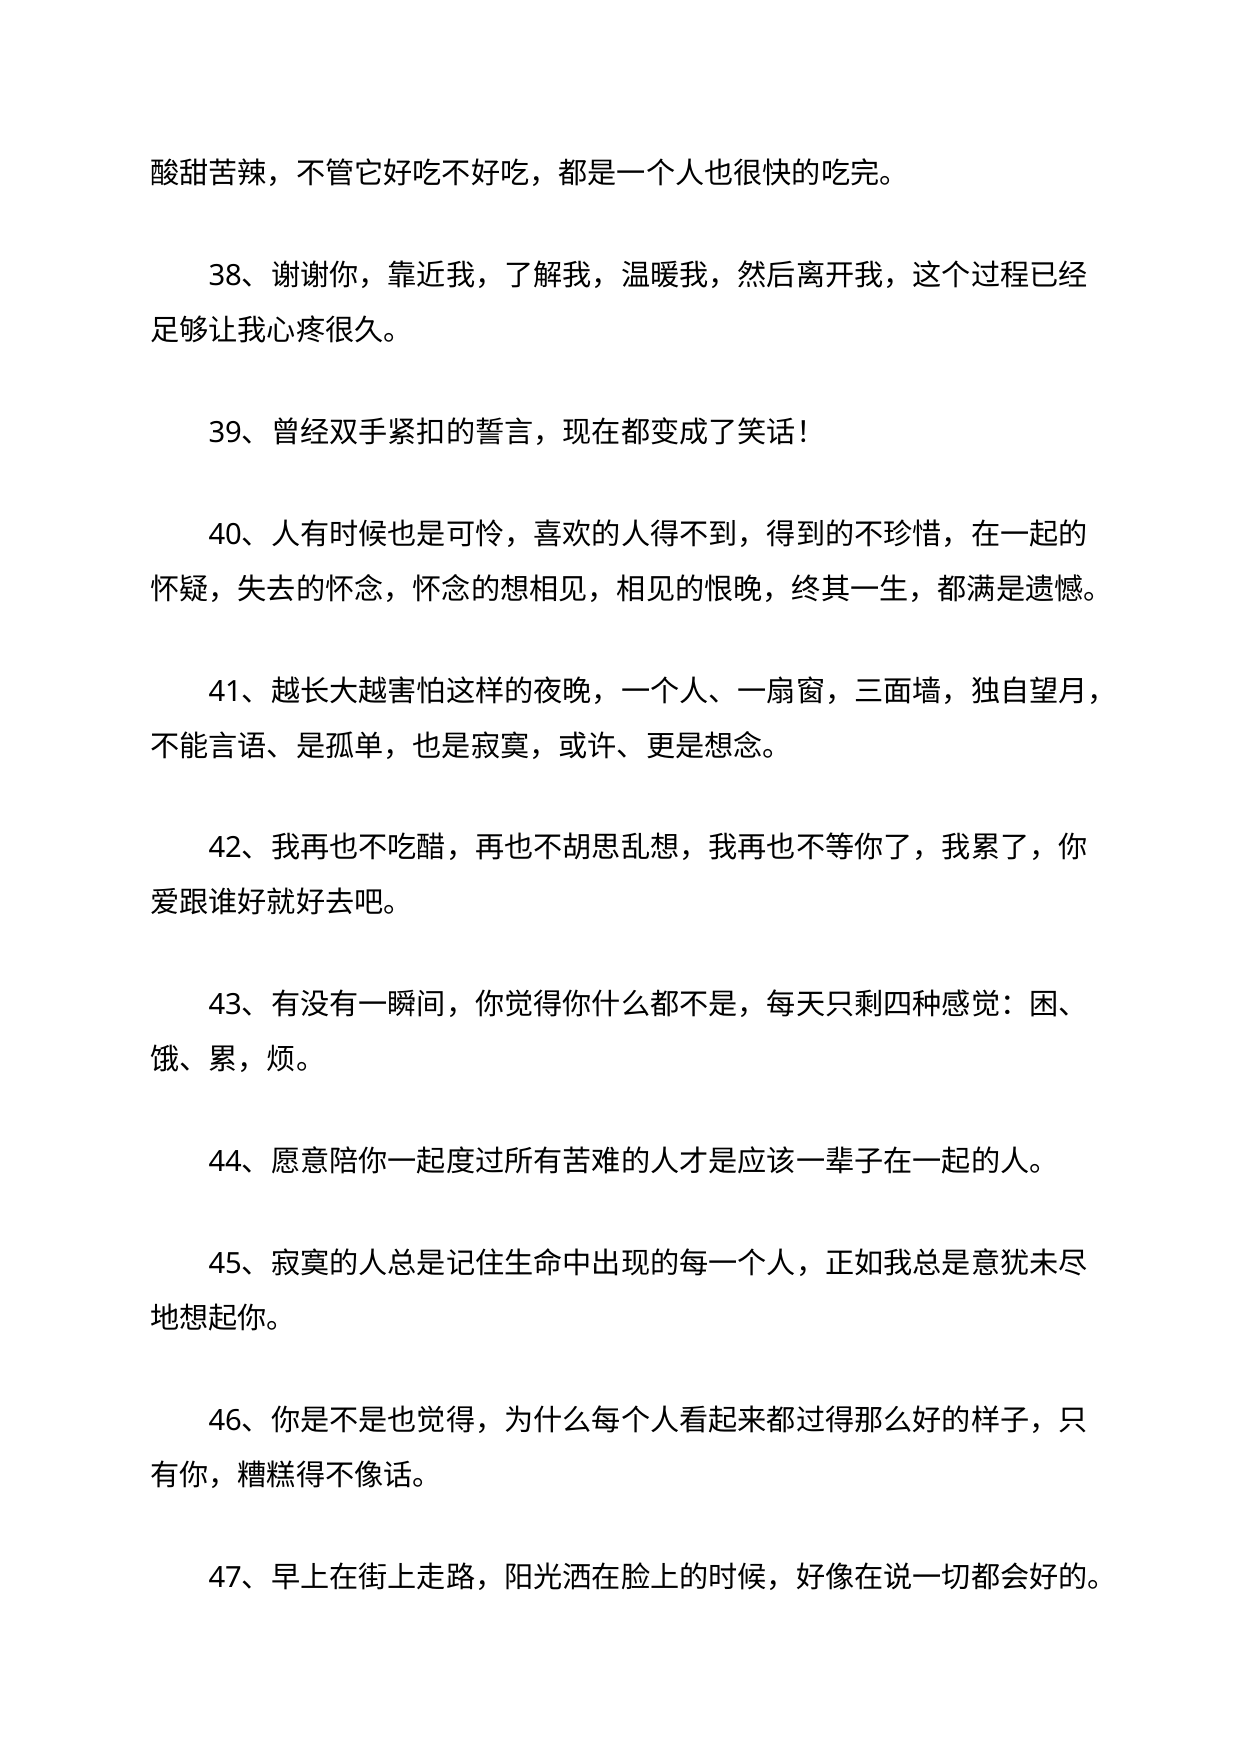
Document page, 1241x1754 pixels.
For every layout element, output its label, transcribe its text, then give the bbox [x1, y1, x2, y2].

text 46、你是不是也觉得，为什么每个人看起来都过得那么好的样子，只有你，糟糕得不像话。 [150, 1396, 1090, 1494]
text 44、愿意陪你一起度过所有苦难的人才是应该一辈子在一起的人。 [150, 1138, 1090, 1180]
text 39、曾经双手紧扣的誓言，现在都变成了笑话！ [150, 408, 1090, 451]
text 47、早上在街上走路，阳光洒在脸上的时候，好像在说一切都会好的。 [150, 1553, 1090, 1596]
text 45、寂寞的人总是记住生命中出现的每一个人，正如我总是意犹未尽地想起你。 [150, 1239, 1090, 1337]
text 38、谢谢你，靠近我，了解我，温暖我，然后离开我，这个过程已经足够让我心疼很久。 [150, 252, 1090, 349]
text 42、我再也不吃醋，再也不胡思乱想，我再也不等你了，我累了，你爱跟谁好就好去吧。 [150, 824, 1090, 921]
text 40、人有时候也是可怜，喜欢的人得不到，得到的不珍惜，在一起的怀疑，失去的怀念，怀念的想相见，相见的恨晚，终其一生，都满是遗憾。 [150, 511, 1090, 608]
text 43、有没有一瞬间，你觉得你什么都不是，每天只剩四种感觉：困、饿、累，烦。 [150, 981, 1090, 1078]
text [150, 150, 1090, 192]
text 41、越长大越害怕这样的夜晚，一个人、一扇窗，三面墙，独自望月，不能言语、是孤单，也是寂寞，或许、更是想念。 [150, 667, 1090, 764]
